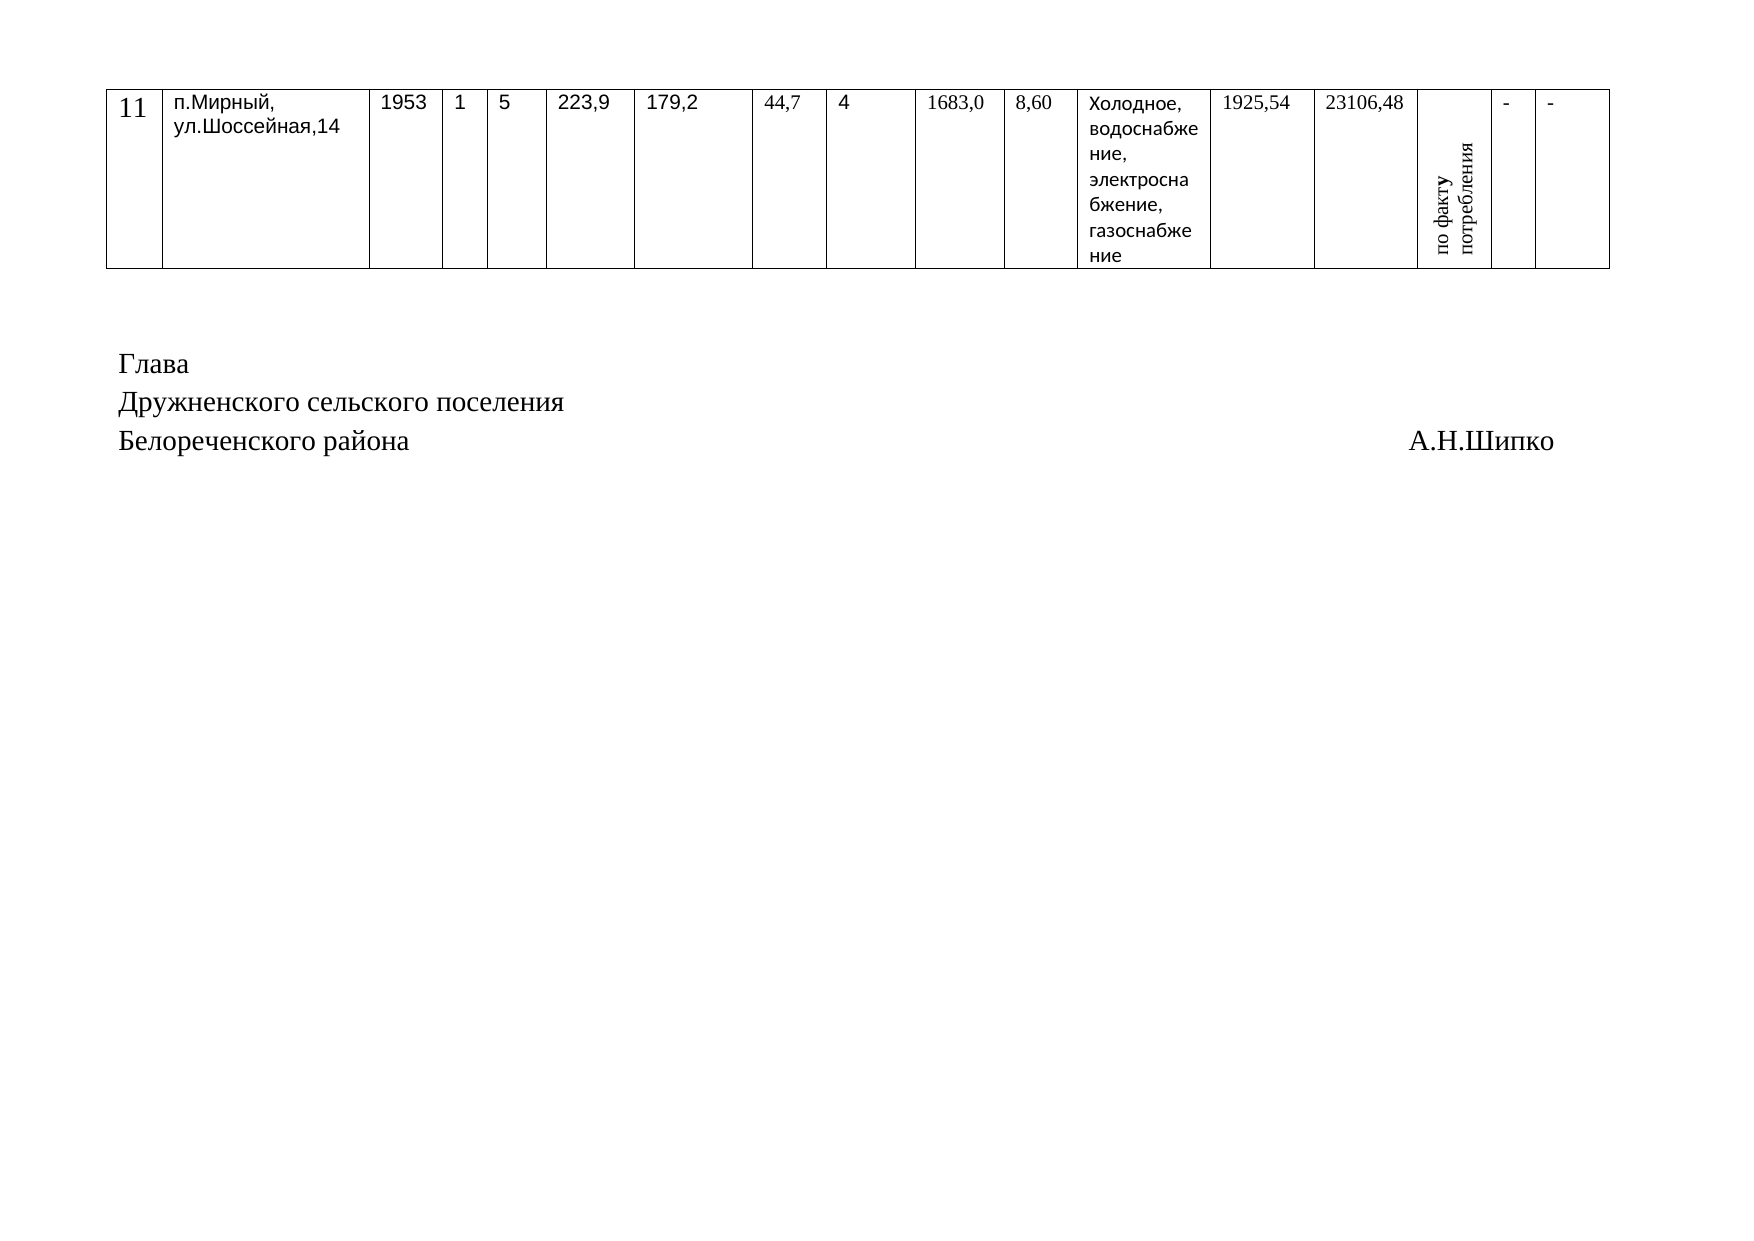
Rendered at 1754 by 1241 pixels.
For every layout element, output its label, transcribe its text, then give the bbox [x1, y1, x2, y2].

table_cell п.Мирный, ул.Шоссейная,14 [163, 90, 369, 268]
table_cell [1078, 90, 1210, 268]
table_cell - [1536, 90, 1609, 268]
table_cell 44,7 [753, 90, 826, 268]
table_cell 223,9 [547, 90, 634, 268]
table_cell 8,60 [1005, 90, 1077, 268]
table_cell 179,2 [635, 90, 752, 268]
table_cell 5 [488, 90, 546, 268]
table_cell - [1492, 90, 1535, 268]
text Белореченского района А.Н.Шипко [118, 423, 1636, 456]
table_cell 1953 [370, 90, 442, 268]
table_cell 4 [827, 90, 915, 268]
table_cell 1 [443, 90, 487, 268]
table_cell 11 [107, 90, 162, 268]
table_cell 23106,48 [1315, 90, 1417, 268]
table_cell 1683,0 [916, 90, 1004, 268]
text Глава [118, 346, 1636, 379]
table_cell 1925,54 [1211, 90, 1314, 268]
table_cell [1418, 90, 1491, 268]
text Дружненского сельского поселения [118, 384, 1636, 418]
